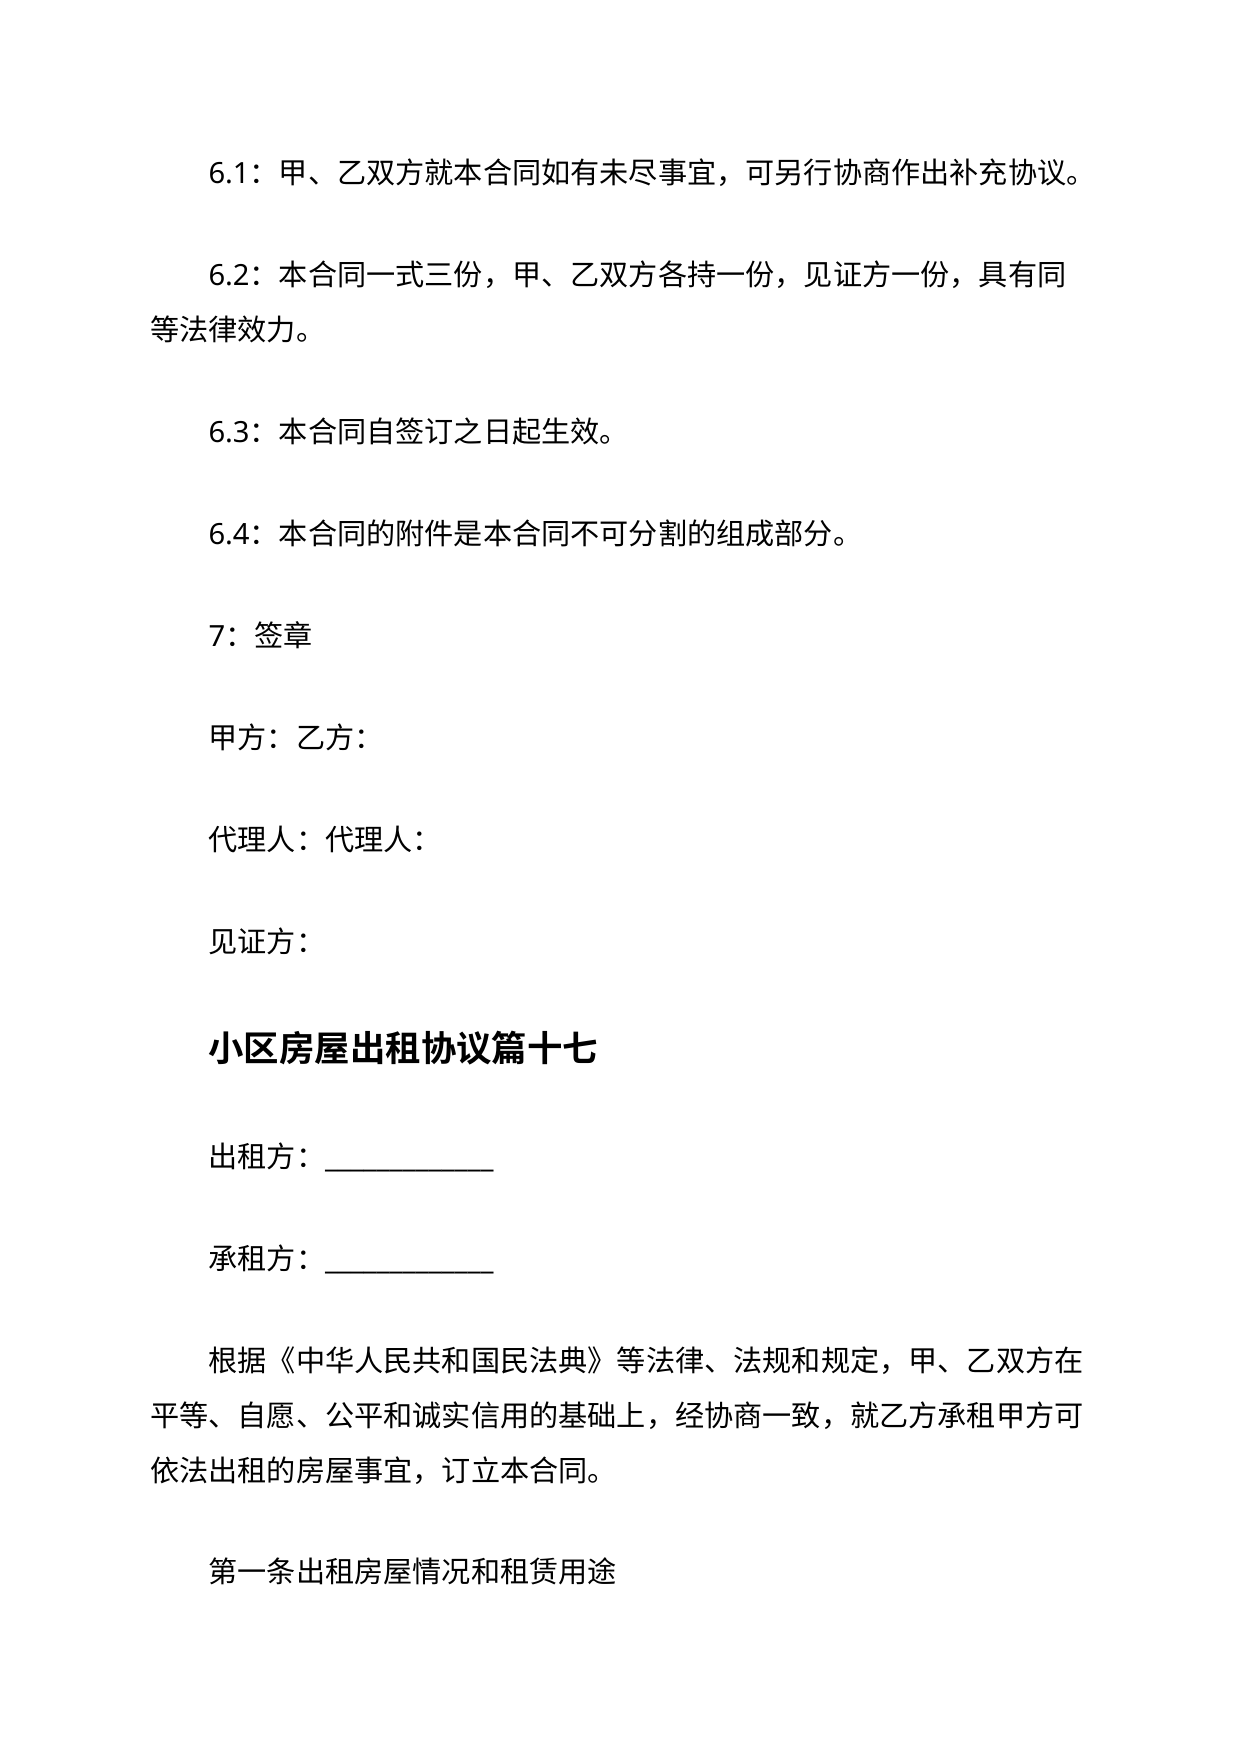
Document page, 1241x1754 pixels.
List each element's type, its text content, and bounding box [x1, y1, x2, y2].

text 承租方：_____________ [150, 1235, 1090, 1278]
text 第一条出租房屋情况和租赁用途 [150, 1549, 1090, 1591]
text 根据《中华人民共和国民法典》等法律、法规和规定，甲、乙双方在平等、自愿、公平和诚实信用的基础上，经协商一致，就乙方承租甲方可依法出租的房屋事宜，订立本合同。 [150, 1337, 1090, 1489]
text 小区房屋出租协议篇十七 [150, 1020, 1090, 1071]
text 6.2：本合同一式三份，甲、乙双方各持一份，见证方一份，具有同等法律效力。 [150, 252, 1090, 349]
text 出租方：_____________ [150, 1133, 1090, 1176]
text 代理人：代理人： [150, 816, 1090, 859]
text 甲方：乙方： [150, 715, 1090, 757]
text 6.3：本合同自签订之日起生效。 [150, 409, 1090, 451]
text 7：签章 [150, 613, 1090, 655]
text 见证方： [150, 918, 1090, 961]
text 6.1：甲、乙双方就本合同如有未尽事宜，可另行协商作出补充协议。 [150, 150, 1090, 192]
text 6.4：本合同的附件是本合同不可分割的组成部分。 [150, 511, 1090, 553]
